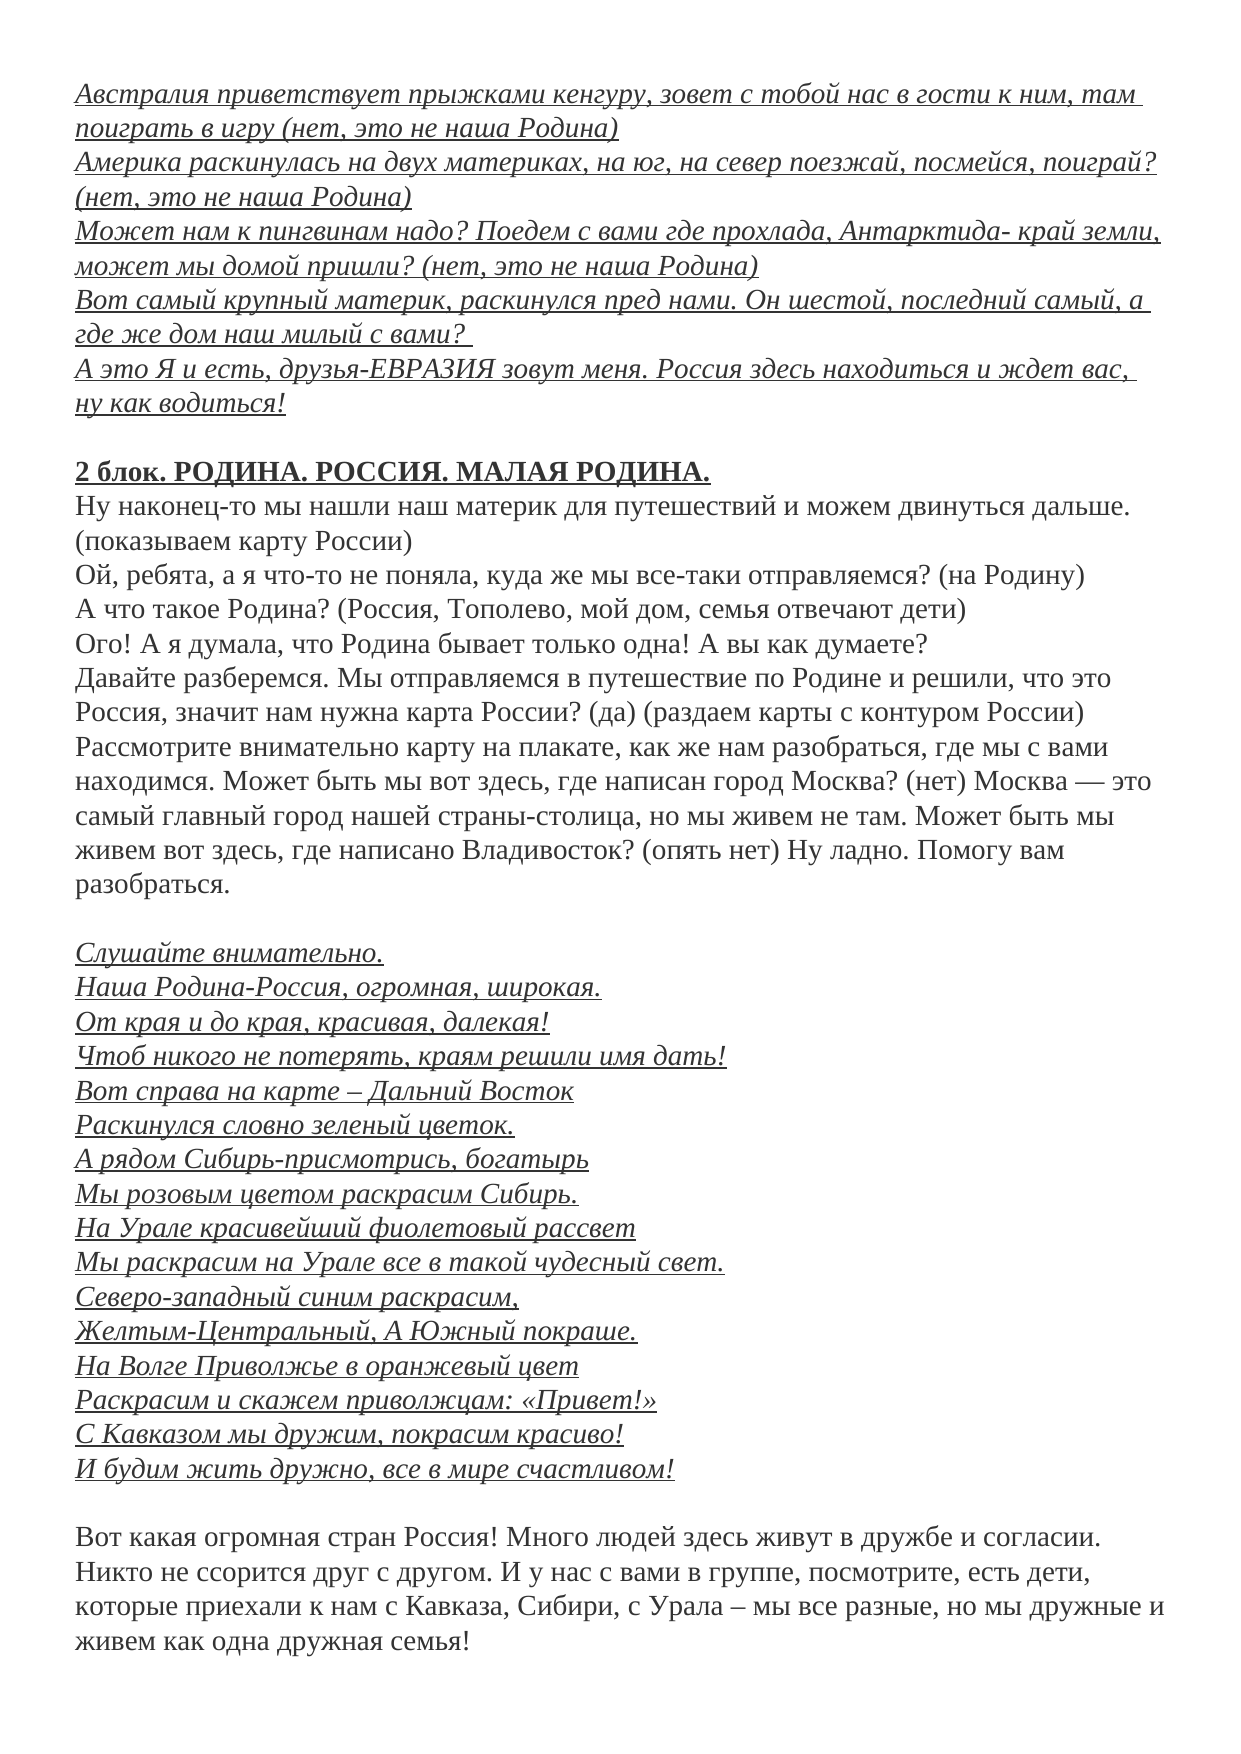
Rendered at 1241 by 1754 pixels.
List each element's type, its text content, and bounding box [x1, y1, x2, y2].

text Австралия приветствует прыжками кенгуру, зовет с тобой нас в гости к ним, там поиграть в игру (нет, это не наша Родина) [75, 75, 1165, 144]
text На Урале красивейший фиолетовый рассвет [75, 1209, 1165, 1244]
text Может нам к пингвинам надо? Поедем с вами где прохлада, Антарктида- край земли, может мы домой пришли? (нет, это не наша Родина) [75, 212, 1165, 281]
text На Волге Приволжье в оранжевый цвет [75, 1347, 1165, 1381]
text Желтым-Центральный, А Южный покраше. [75, 1312, 1165, 1347]
text Слушайте внимательно. [75, 934, 1165, 969]
text Ого! А я думала, что Родина бывает только одна! А вы как думаете? [75, 625, 1165, 659]
text 2 блок. РОДИНА. РОССИЯ. МАЛАЯ РОДИНА. [75, 453, 1165, 487]
text Мы раскрасим на Урале все в такой чудесный свет. [75, 1244, 1165, 1278]
text А что такое Родина? (Россия, Тополево, мой дом, семья отвечают дети) [75, 591, 1165, 625]
text Рассмотрите внимательно карту на плакате, как же нам разобраться, где мы с вами находимся. Может быть мы вот здесь, где написан город Москва? (нет) Москва — это самый главный город нашей страны-столица, но мы живем не там. Может быть мы живем вот здесь, где написано Владивосток? (опять нет) Ну ладно. Помогу вам разобраться. [75, 728, 1165, 900]
text Давайте разберемся. Мы отправляемся в путешествие по Родине и решили, что это Россия, значит нам нужна карта России? (да) (раздаем карты с контуром России) [75, 659, 1165, 728]
text Чтоб никого не потерять, краям решили имя дать! [75, 1037, 1165, 1072]
text А это Я и есть, друзья-ЕВРАЗИЯ зовут меня. Россия здесь находиться и ждет вас, ну как водиться! [75, 350, 1165, 419]
text Раскинулся словно зеленый цветок. [75, 1106, 1165, 1141]
text Ну наконец-то мы нашли наш материк для путешествий и можем двинуться дальше. (показываем карту России) [75, 487, 1165, 556]
text Вот какая огромная стран Россия! Много людей здесь живут в дружбе и согласии. Никто не ссорится друг с другом. И у нас с вами в группе, посмотрите, есть дети, которые приехали к нам с Кавказа, Сибири, с Урала – мы все разные, но мы дружные и живем как одна дружная семья! [75, 1519, 1165, 1656]
text Вот справа на карте – Дальний Восток [75, 1072, 1165, 1106]
text Наша Родина-Россия, огромная, широкая. [75, 969, 1165, 1003]
text Ой, ребята, а я что-то не поняла, куда же мы все-таки отправляемся? (на Родину) [75, 556, 1165, 591]
text А рядом Сибирь-присмотрись, богатырь [75, 1141, 1165, 1175]
text И будим жить дружно, все в мире счастливом! [75, 1450, 1165, 1484]
text С Кавказом мы дружим, покрасим красиво! [75, 1416, 1165, 1450]
text От края и до края, красивая, далекая! [75, 1003, 1165, 1037]
text Раскрасим и скажем приволжцам: «Привет!» [75, 1381, 1165, 1416]
text Америка раскинулась на двух материках, на юг, на север поезжай, посмейся, поиграй? (нет, это не наша Родина) [75, 144, 1165, 212]
text Вот самый крупный материк, раскинулся пред нами. Он шестой, последний самый, а где же дом наш милый с вами? [75, 281, 1165, 350]
text Северо-западный синим раскрасим, [75, 1278, 1165, 1312]
text Мы розовым цветом раскрасим Сибирь. [75, 1175, 1165, 1209]
